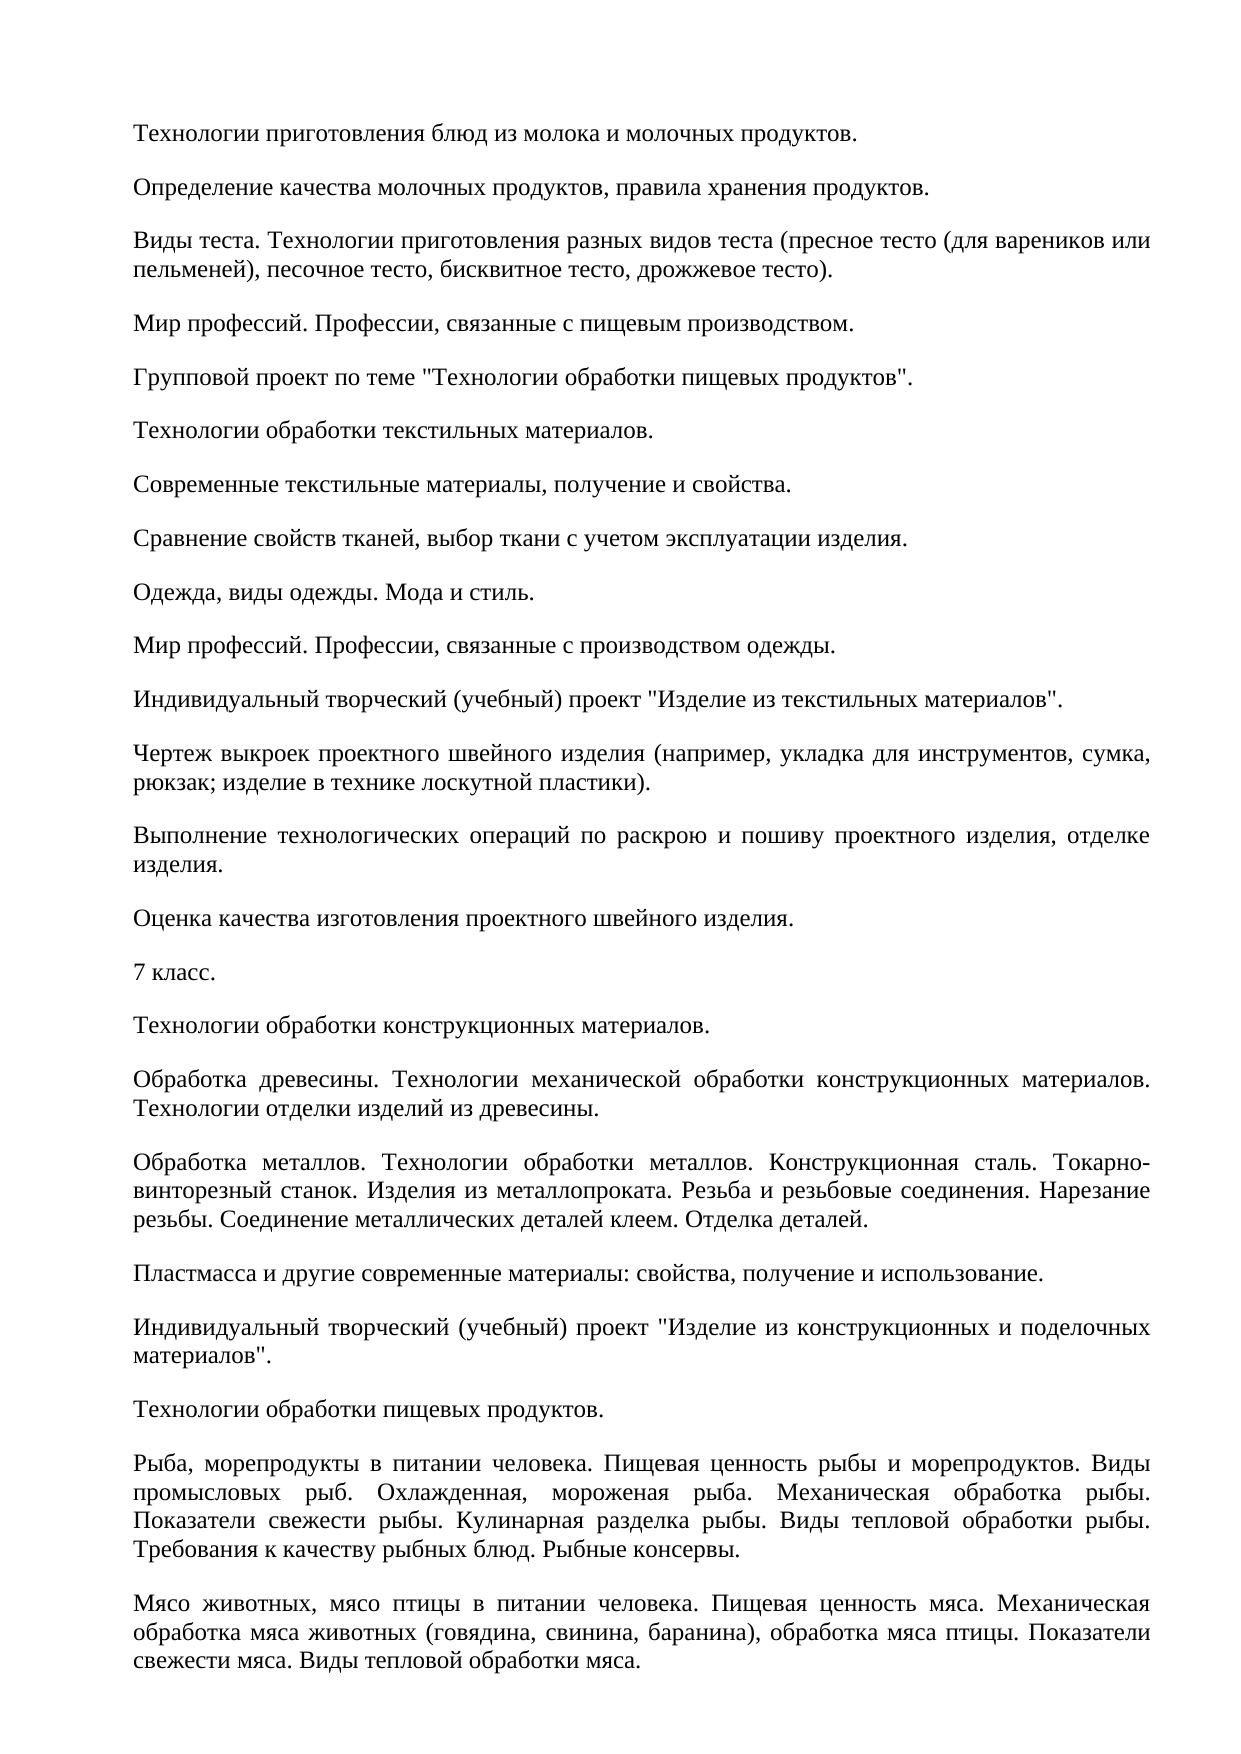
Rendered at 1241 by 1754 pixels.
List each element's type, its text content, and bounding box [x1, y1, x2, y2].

text Определение качества молочных продуктов, правила хранения продуктов. [133, 172, 1152, 201]
text Обработка металлов. Технологии обработки металлов. Конструкционная сталь. Токарно-винторезный станок. Изделия из металлопроката. Резьба и резьбовые соединения. Нарезание резьбы. Соединение металлических деталей клеем. Отделка деталей. [133, 1147, 1152, 1233]
text 7 класс. [133, 957, 1152, 986]
text Технологии обработки пищевых продуктов. [133, 1394, 1152, 1423]
text Рыба, морепродукты в питании человека. Пищевая ценность рыбы и морепродуктов. Виды промысловых рыб. Охлажденная, мороженая рыба. Механическая обработка рыбы. Показатели свежести рыбы. Кулинарная разделка рыбы. Виды тепловой обработки рыбы. Требования к качеству рыбных блюд. Рыбные консервы. [133, 1448, 1152, 1563]
text Индивидуальный творческий (учебный) проект "Изделие из текстильных материалов". [133, 684, 1152, 713]
text Виды теста. Технологии приготовления разных видов теста (пресное тесто (для вареников или пельменей), песочное тесто, бисквитное тесто, дрожжевое тесто). [133, 226, 1152, 283]
text Технологии обработки текстильных материалов. [133, 416, 1152, 444]
text Групповой проект по теме "Технологии обработки пищевых продуктов". [133, 362, 1152, 391]
text Технологии обработки конструкционных материалов. [133, 1011, 1152, 1039]
text Обработка древесины. Технологии механической обработки конструкционных материалов. Технологии отделки изделий из древесины. [133, 1064, 1152, 1122]
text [133, 118, 1152, 147]
text Мир профессий. Профессии, связанные с пищевым производством. [133, 308, 1152, 337]
text Современные текстильные материалы, получение и свойства. [133, 469, 1152, 498]
text Одежда, виды одежды. Мода и стиль. [133, 577, 1152, 606]
text Сравнение свойств тканей, выбор ткани с учетом эксплуатации изделия. [133, 523, 1152, 552]
text Оценка качества изготовления проектного швейного изделия. [133, 903, 1152, 932]
text Пластмасса и другие современные материалы: свойства, получение и использование. [133, 1258, 1152, 1287]
text Чертеж выкроек проектного швейного изделия (например, укладка для инструментов, сумка, рюкзак; изделие в технике лоскутной пластики). [133, 738, 1152, 796]
text Мясо животных, мясо птицы в питании человека. Пищевая ценность мяса. Механическая обработка мяса животных (говядина, свинина, баранина), обработка мяса птицы. Показатели свежести мяса. Виды тепловой обработки мяса. [133, 1588, 1152, 1674]
text Мир профессий. Профессии, связанные с производством одежды. [133, 631, 1152, 659]
text Выполнение технологических операций по раскрою и пошиву проектного изделия, отделке изделия. [133, 821, 1152, 878]
text Индивидуальный творческий (учебный) проект "Изделие из конструкционных и поделочных материалов". [133, 1312, 1152, 1369]
